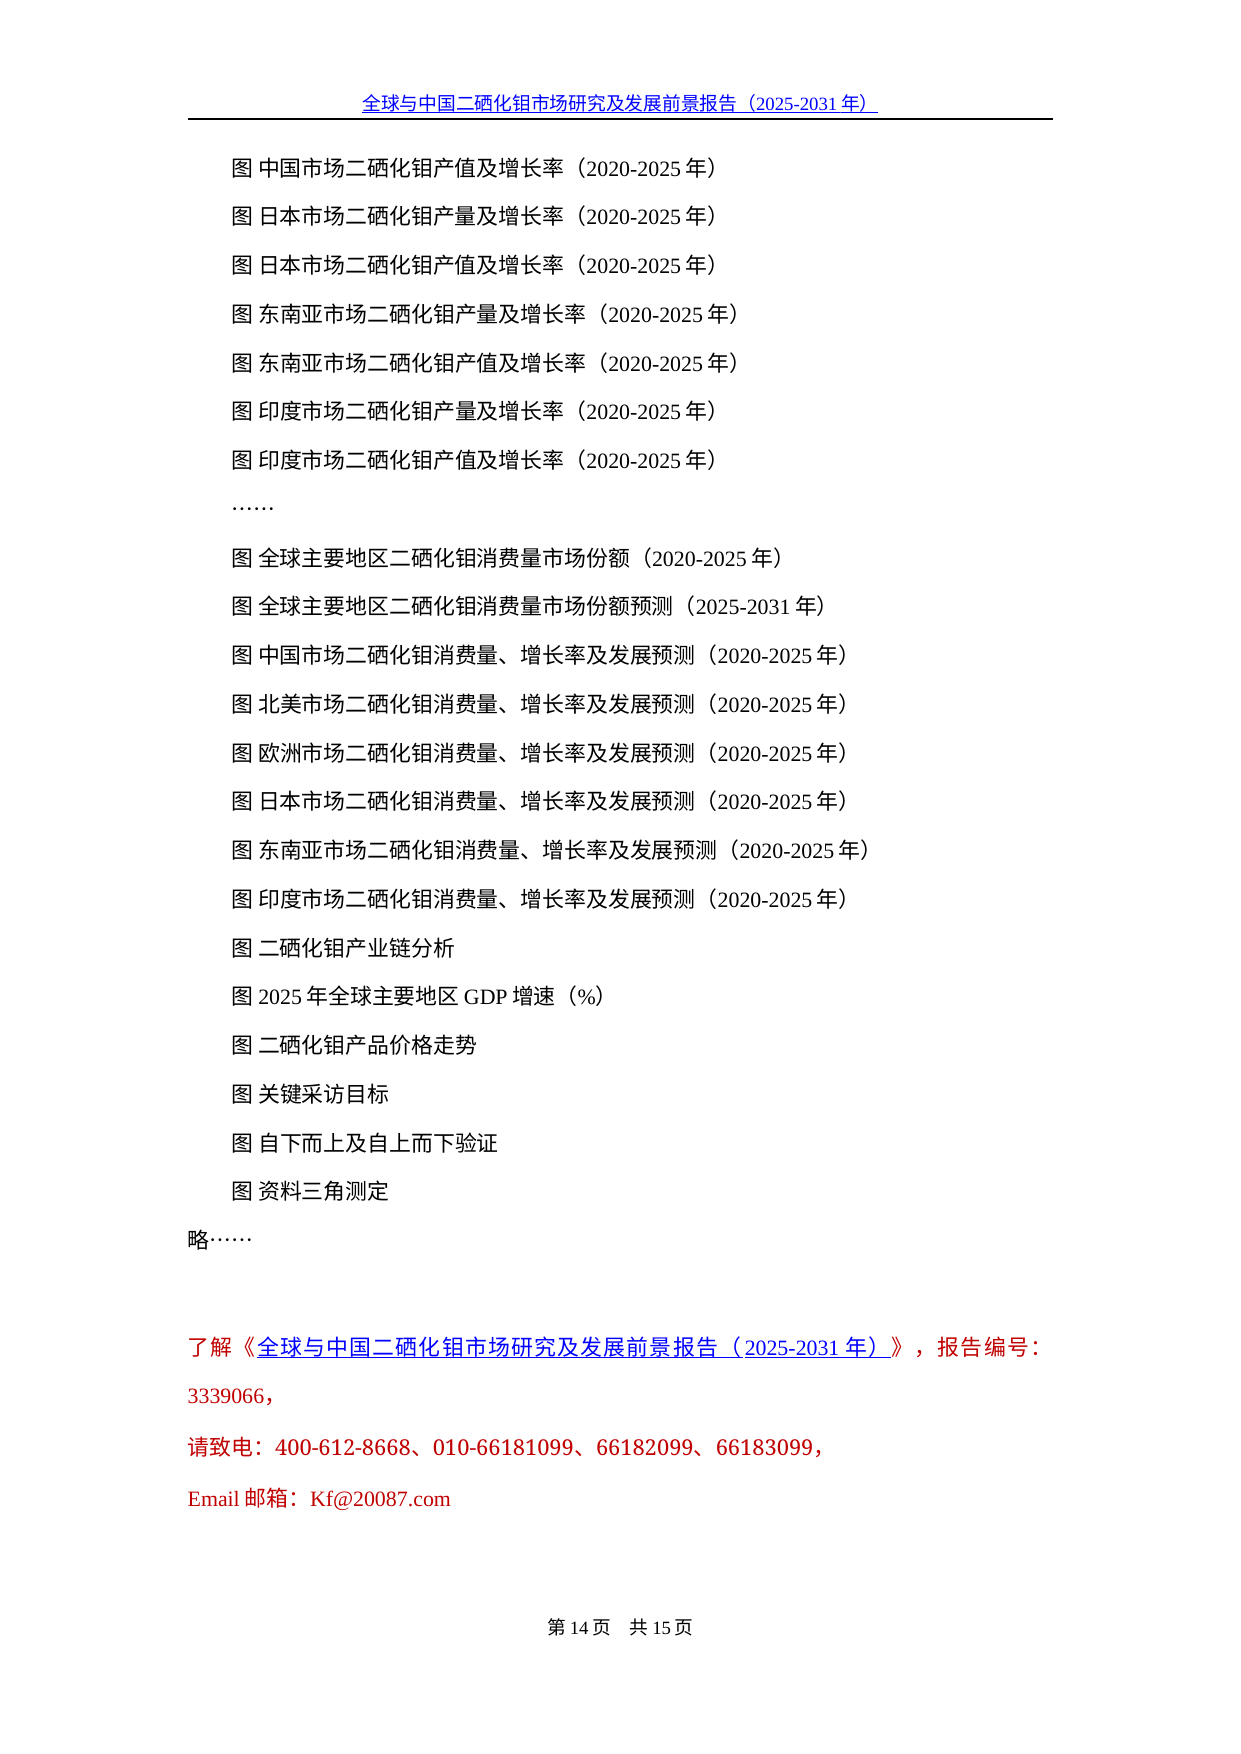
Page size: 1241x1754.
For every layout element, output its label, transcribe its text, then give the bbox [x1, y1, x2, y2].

text 了解《全球与中国二硒化钼市场研究及发展前景报告（2025-2031年）》，报告编号：3339066， [187, 1329, 1053, 1410]
text 请致电：400-612-8668、010-66181099、66182099、66183099， [187, 1429, 1053, 1462]
text Email邮箱：Kf@20087.com [187, 1481, 1053, 1513]
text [187, 150, 1053, 1255]
